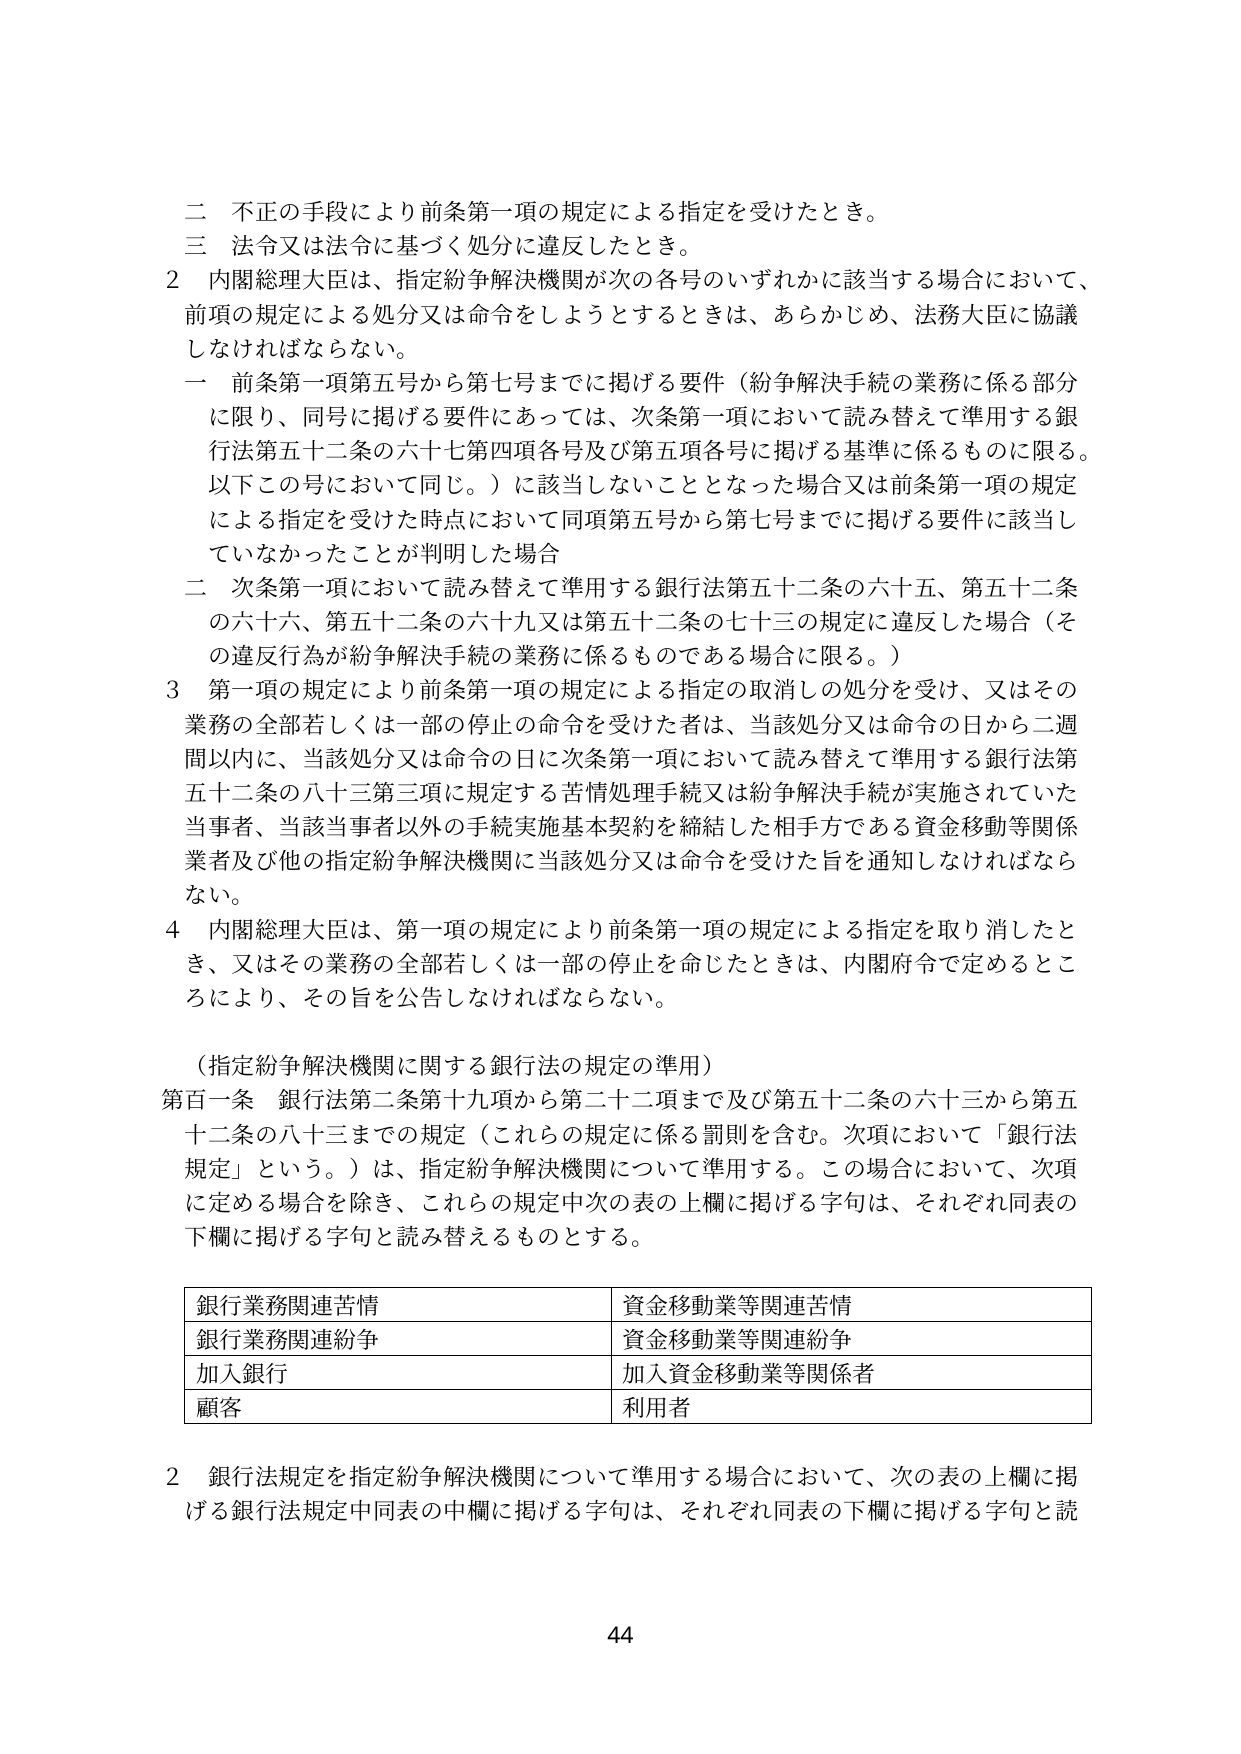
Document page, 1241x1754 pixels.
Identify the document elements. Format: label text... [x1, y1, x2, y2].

text 二 不正の手段により前条第一項の規定による指定を受けたとき。 [184, 194, 1079, 228]
table_cell 利用者 [612, 1390, 1091, 1423]
table_cell 銀行業務関連紛争 [185, 1322, 611, 1355]
table_cell 加入銀行 [185, 1356, 611, 1389]
text ４ 内閣総理大臣は、第一項の規定により前条第一項の規定による指定を取り消したとき、又はその業務の全部若しくは一部の停止を命じたときは、内閣府令で定めるところにより、その旨を公告しなければならない。 [161, 911, 1079, 1014]
table_cell 加入資金移動業等関係者 [612, 1356, 1091, 1389]
text ３ 第一項の規定により前条第一項の規定による指定の取消しの処分を受け、又はその業務の全部若しくは一部の停止の命令を受けた者は、当該処分又は命令の日から二週間以内に、当該処分又は命令の日に次条第一項において読み替えて準用する銀行法第五十二条の八十三第三項に規定する苦情処理手続又は紛争解決手続が実施されていた当事者、当該当事者以外の手続実施基本契約を締結した相手方である資金移動等関係業者及び他の指定紛争解決機関に当該処分又は命令を受けた旨を通知しなければならない。 [161, 672, 1079, 911]
text 一 前条第一項第五号から第七号までに掲げる要件（紛争解決手続の業務に係る部分に限り、同号に掲げる要件にあっては、次条第一項において読み替えて準用する銀行法第五十二条の六十七第四項各号及び第五項各号に掲げる基準に係るものに限る。以下この号において同じ。）に該当しないこととなった場合又は前条第一項の規定による指定を受けた時点において同項第五号から第七号までに掲げる要件に該当していなかったことが判明した場合 [184, 364, 1079, 569]
table_cell 資金移動業等関連紛争 [612, 1322, 1091, 1355]
text 三 法令又は法令に基づく処分に違反したとき。 [184, 228, 1079, 262]
table_header 銀行業務関連苦情 [185, 1288, 611, 1321]
text 二 次条第一項において読み替えて準用する銀行法第五十二条の六十五、第五十二条の六十六、第五十二条の六十九又は第五十二条の七十三の規定に違反した場合（その違反行為が紛争解決手続の業務に係るものである場合に限る。） [184, 569, 1079, 672]
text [161, 1458, 1079, 1526]
text 第百一条 銀行法第二条第十九項から第二十二項まで及び第五十二条の六十三から第五十二条の八十三までの規定（これらの規定に係る罰則を含む。次項において「銀行法規定」という。）は、指定紛争解決機関について準用する。この場合において、次項に定める場合を除き、これらの規定中次の表の上欄に掲げる字句は、それぞれ同表の下欄に掲げる字句と読み替えるものとする。 [161, 1082, 1079, 1253]
table_cell 顧客 [185, 1390, 611, 1423]
text （指定紛争解決機関に関する銀行法の規定の準用） [184, 1048, 1079, 1082]
text ２ 内閣総理大臣は、指定紛争解決機関が次の各号のいずれかに該当する場合において、前項の規定による処分又は命令をしようとするときは、あらかじめ、法務大臣に協議しなければならない。 [161, 262, 1079, 364]
table_header 資金移動業等関連苦情 [612, 1288, 1091, 1321]
